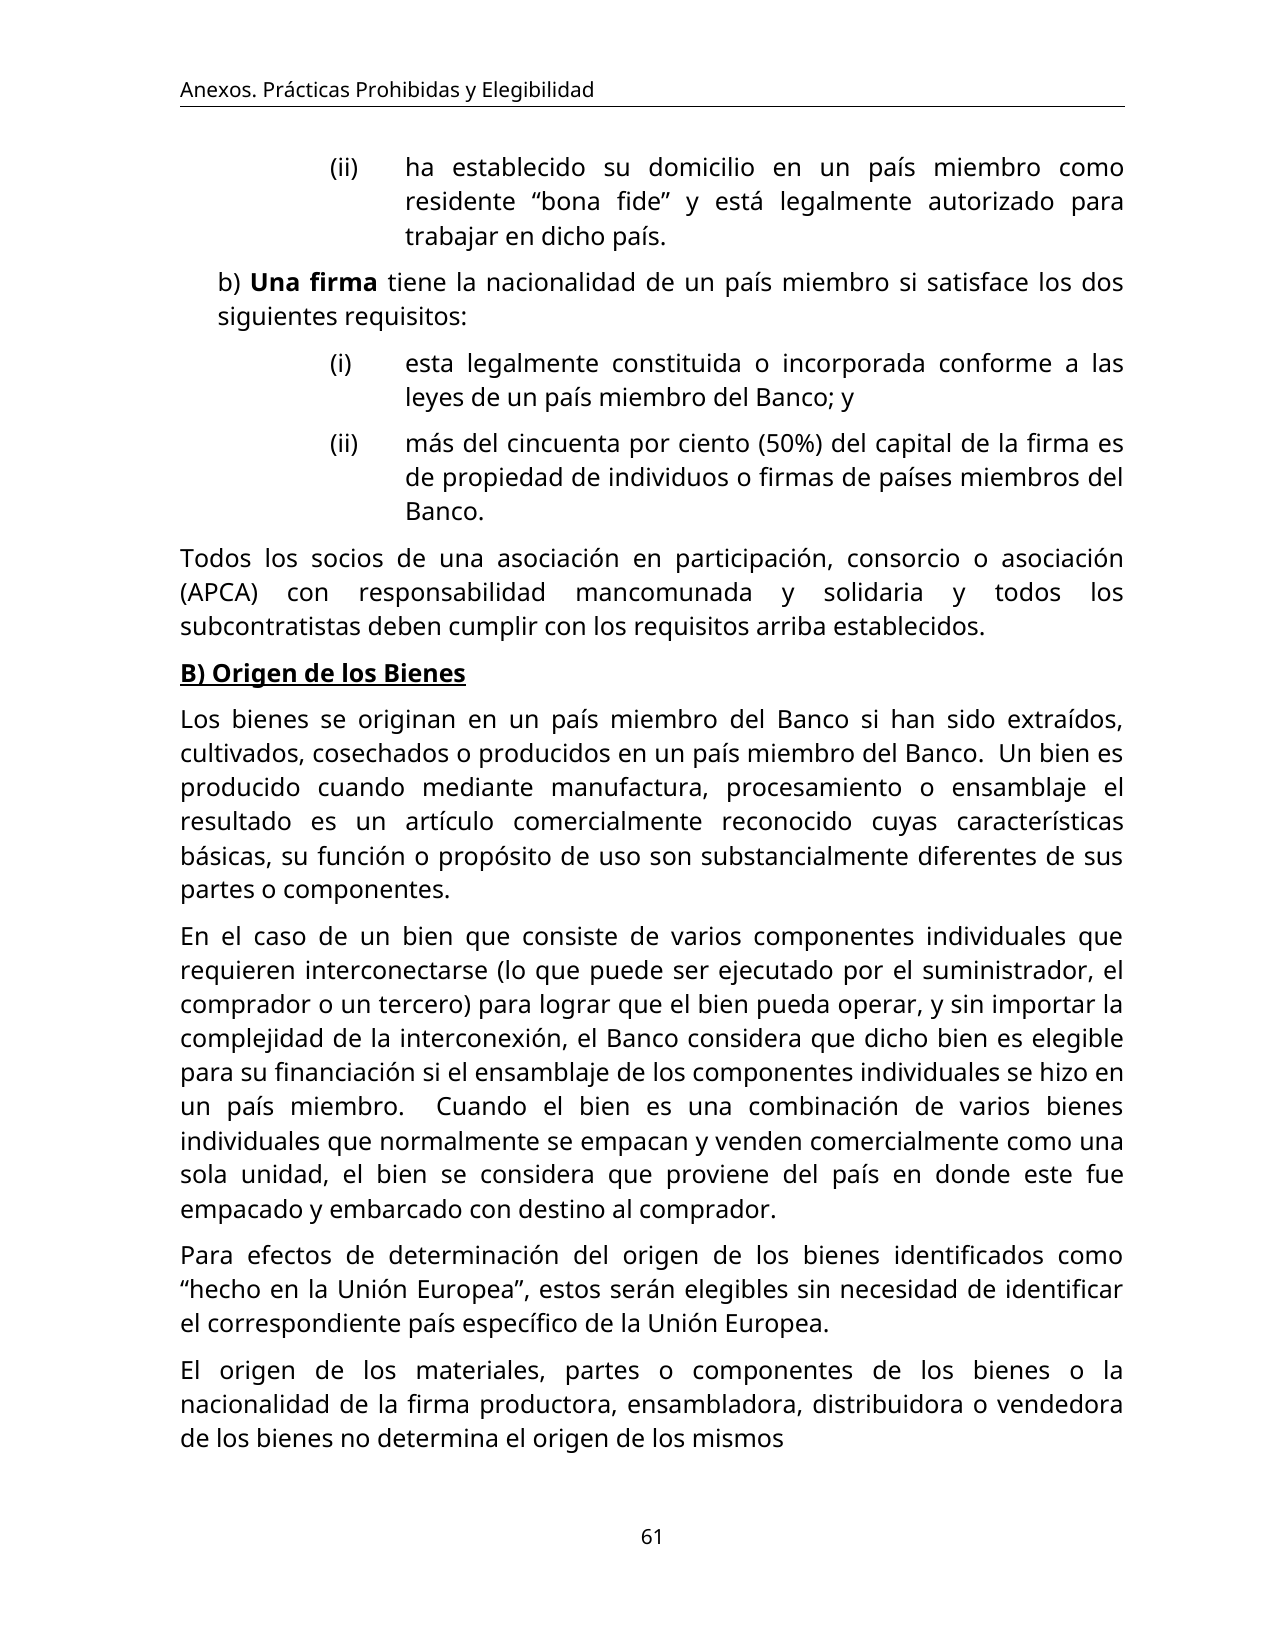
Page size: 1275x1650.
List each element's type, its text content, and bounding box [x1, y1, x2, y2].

list más del cincuenta por ciento (50%) del capital de la firma es de propiedad de individuos o firmas de países miembros del Banco. [330, 426, 1125, 528]
text Todos los socios de una asociación en participación, consorcio o asociación (APCA) con responsabilidad mancomunada y solidaria y todos los subcontratistas deben cumplir con los requisitos arriba establecidos. [180, 541, 1125, 643]
text El origen de los materiales, partes o componentes de los bienes o la nacionalidad de la firma productora, ensambladora, distribuidora o vendedora de los bienes no determina el origen de los mismos [180, 1352, 1125, 1455]
list ha establecido su domicilio en un país miembro como residente “bona fide” y está legalmente autorizado para trabajar en dicho país. [330, 150, 1125, 252]
text Los bienes se originan en un país miembro del Banco si han sido extraídos, cultivados, cosechados o producidos en un país miembro del Banco. Un bien es producido cuando mediante manufactura, procesamiento o ensamblaje el resultado es un artículo comercialmente reconocido cuyas características básicas, su función o propósito de uso son substancialmente diferentes de sus partes o componentes. [180, 702, 1125, 906]
text Para efectos de determinación del origen de los bienes identificados como “hecho en la Unión Europea”, estos serán elegibles sin necesidad de identificar el correspondiente país específico de la Unión Europea. [180, 1238, 1125, 1340]
text En el caso de un bien que consiste de varios componentes individuales que requieren interconectarse (lo que puede ser ejecutado por el suministrador, el comprador o un tercero) para lograr que el bien pueda operar, y sin importar la complejidad de la interconexión, el Banco considera que dicho bien es elegible para su financiación si el ensamblaje de los componentes individuales se hizo en un país miembro. Cuando el bien es una combinación de varios bienes individuales que normalmente se empacan y venden comercialmente como una sola unidad, el bien se considera que proviene del país en donde este fue empacado y embarcado con destino al comprador. [180, 919, 1125, 1225]
text B) Origen de los Bienes [180, 655, 1125, 689]
text b) Una firma tiene la nacionalidad de un país miembro si satisface los dos siguientes requisitos: [217, 265, 1125, 333]
list esta legalmente constituida o incorporada conforme a las leyes de un país miembro del Banco; y [330, 345, 1125, 413]
